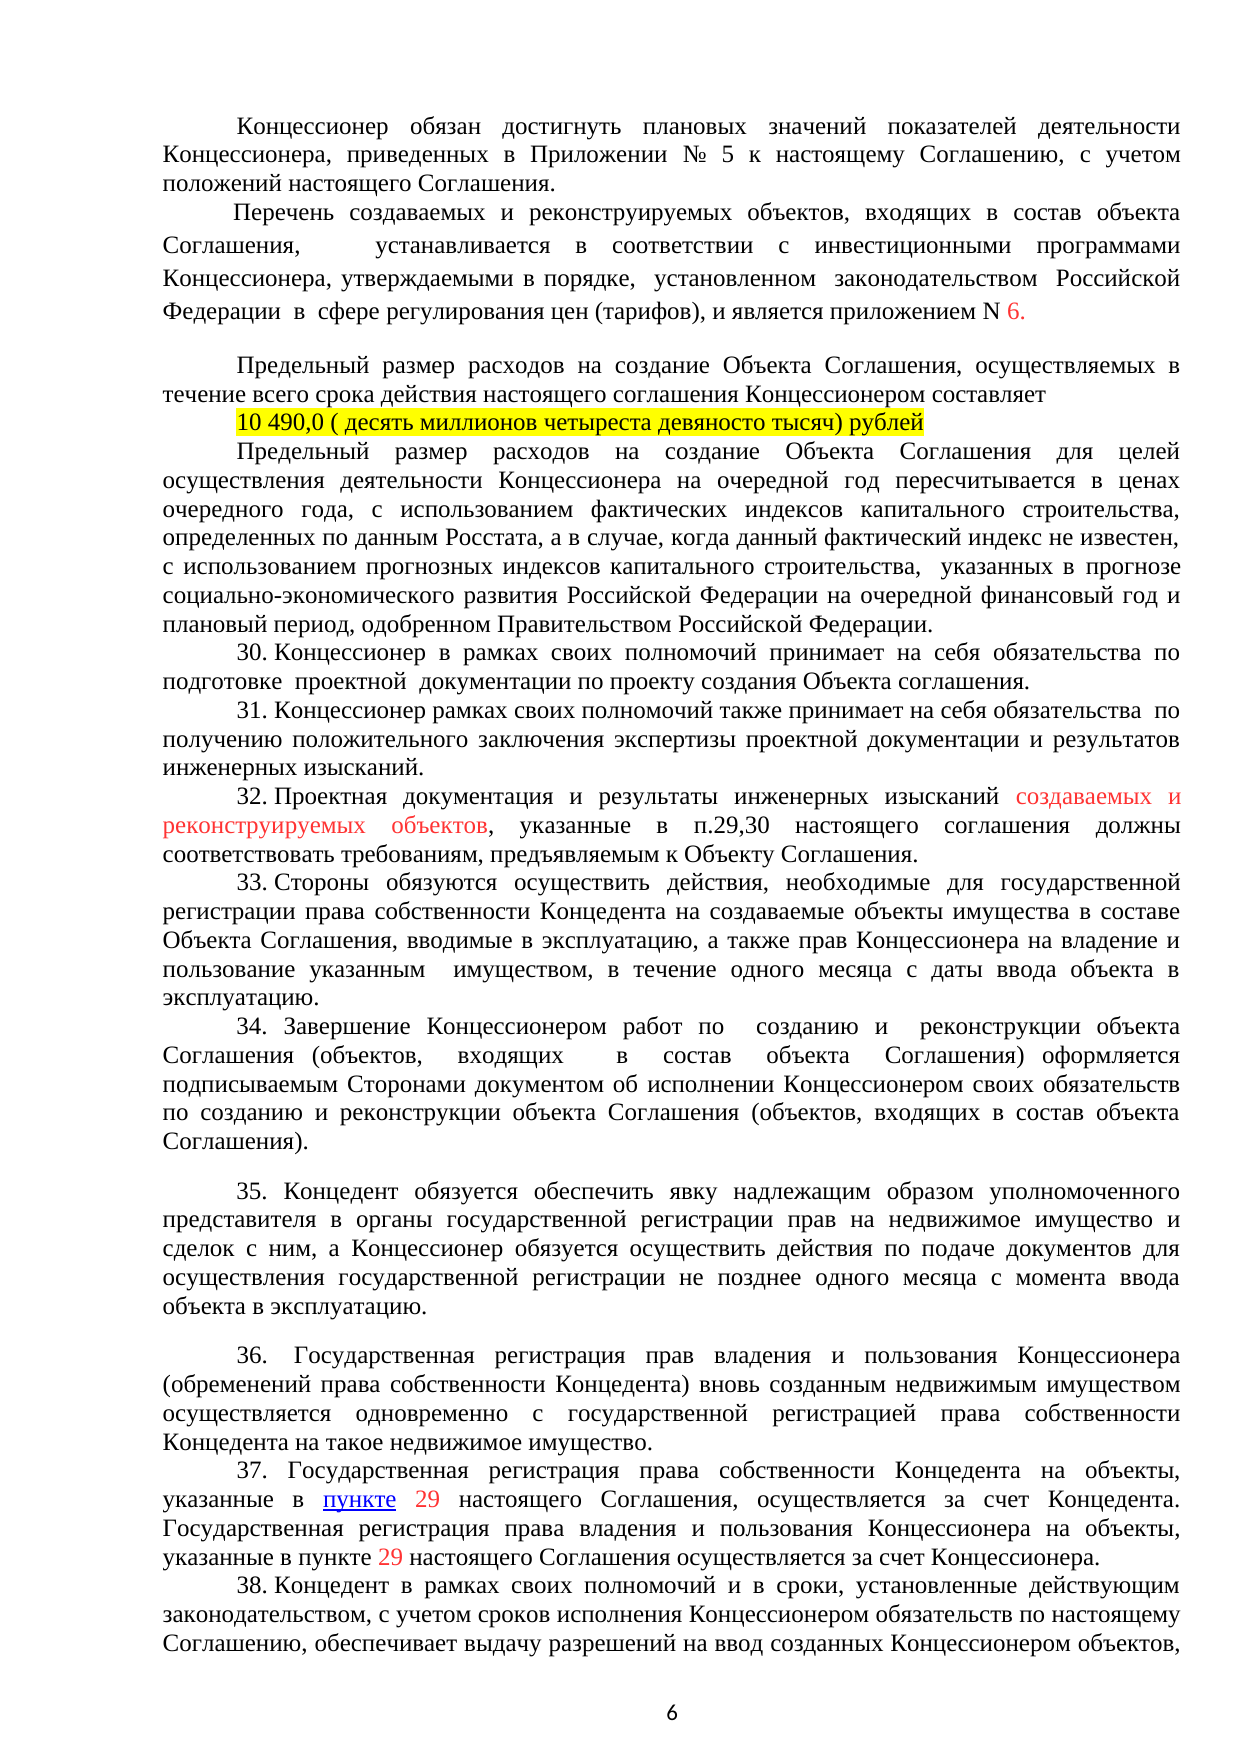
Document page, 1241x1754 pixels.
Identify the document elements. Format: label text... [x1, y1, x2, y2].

text 36. Государственная регистрация прав владения и пользования Концессионера (обременений права собственности Концедента) вновь созданным недвижимым имуществом осуществляется одновременно с государственной регистрацией права собственности Концедента на такое недвижимое имущество. [162, 1340, 1181, 1455]
text Перечень создаваемых и реконструируемых объектов, входящих в состав объекта Соглашения, устанавливается в соответствии с инвестиционными программами Концессионера, утверждаемыми в порядке, установленном законодательством Российской Федерации в сфере регулирования цен (тарифов), и является приложением N 6. [162, 197, 1181, 325]
text 32. Проектная документация и результаты инженерных изысканий создаваемых и реконструируемых объектов, указанные в п.29,30 настоящего соглашения должны соответствовать требованиям, предъявляемым к Объекту Соглашения. [162, 781, 1181, 867]
text Предельный размер расходов на создание Объекта Соглашения, осуществляемых в течение всего срока действия настоящего соглашения Концессионером составляет [162, 350, 1181, 407]
text 10 490,0 ( десять миллионов четыреста девяносто тысяч) рублей [162, 407, 1181, 436]
text Предельный размер расходов на создание Объекта Соглашения для целей осуществления деятельности Концессионера на очередной год пересчитывается в ценах очередного года, с использованием фактических индексов капитального строительства, определенных по данным Росстата, а в случае, когда данный фактический индекс не известен, с использованием прогнозных индексов капитального строительства, указанных в прогнозе социально-экономического развития Российской Федерации на очередной финансовый год и плановый период, одобренном Правительством Российской Федерации. [162, 436, 1181, 637]
text Концессионер обязан достигнуть плановых значений показателей деятельности Концессионера, приведенных в Приложении № 5 к настоящему Соглашению, с учетом положений настоящего Соглашения. [162, 111, 1181, 197]
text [162, 1570, 1181, 1657]
text 35. Концедент обязуется обеспечить явку надлежащим образом уполномоченного представителя в органы государственной регистрации прав на недвижимое имущество и сделок с ним, а Концессионер обязуется осуществить действия по подаче документов для осуществления государственной регистрации не позднее одного месяца с момента ввода объекта в эксплуатацию. [162, 1176, 1181, 1319]
text 33. Стороны обязуются осуществить действия, необходимые для государственной регистрации права собственности Концедента на создаваемые объекты имущества в составе Объекта Соглашения, вводимые в эксплуатацию, а также прав Концессионера на владение и пользование указанным имуществом, в течение одного месяца с даты ввода объекта в эксплуатацию. [162, 867, 1181, 1011]
text 37. Государственная регистрация права собственности Концедента на объекты, указанные в пункте 29 настоящего Соглашения, осуществляется за счет Концедента. Государственная регистрация права владения и пользования Концессионера на объекты, указанные в пункте 29 настоящего Соглашения осуществляется за счет Концессионера. [162, 1455, 1181, 1570]
text 31. Концессионер рамках своих полномочий также принимает на себя обязательства по получению положительного заключения экспертизы проектной документации и результатов инженерных изысканий. [162, 695, 1181, 781]
text 30. Концессионер в рамках своих полномочий принимает на себя обязательства по подготовке проектной документации по проекту создания Объекта соглашения. [162, 637, 1181, 695]
text 34. Завершение Концессионером работ по созданию и реконструкции объекта Соглашения (объектов, входящих в состав объекта Соглашения) оформляется подписываемым Сторонами документом об исполнении Концессионером своих обязательств по созданию и реконструкции объекта Соглашения (объектов, входящих в состав объекта Соглашения). [162, 1011, 1181, 1155]
